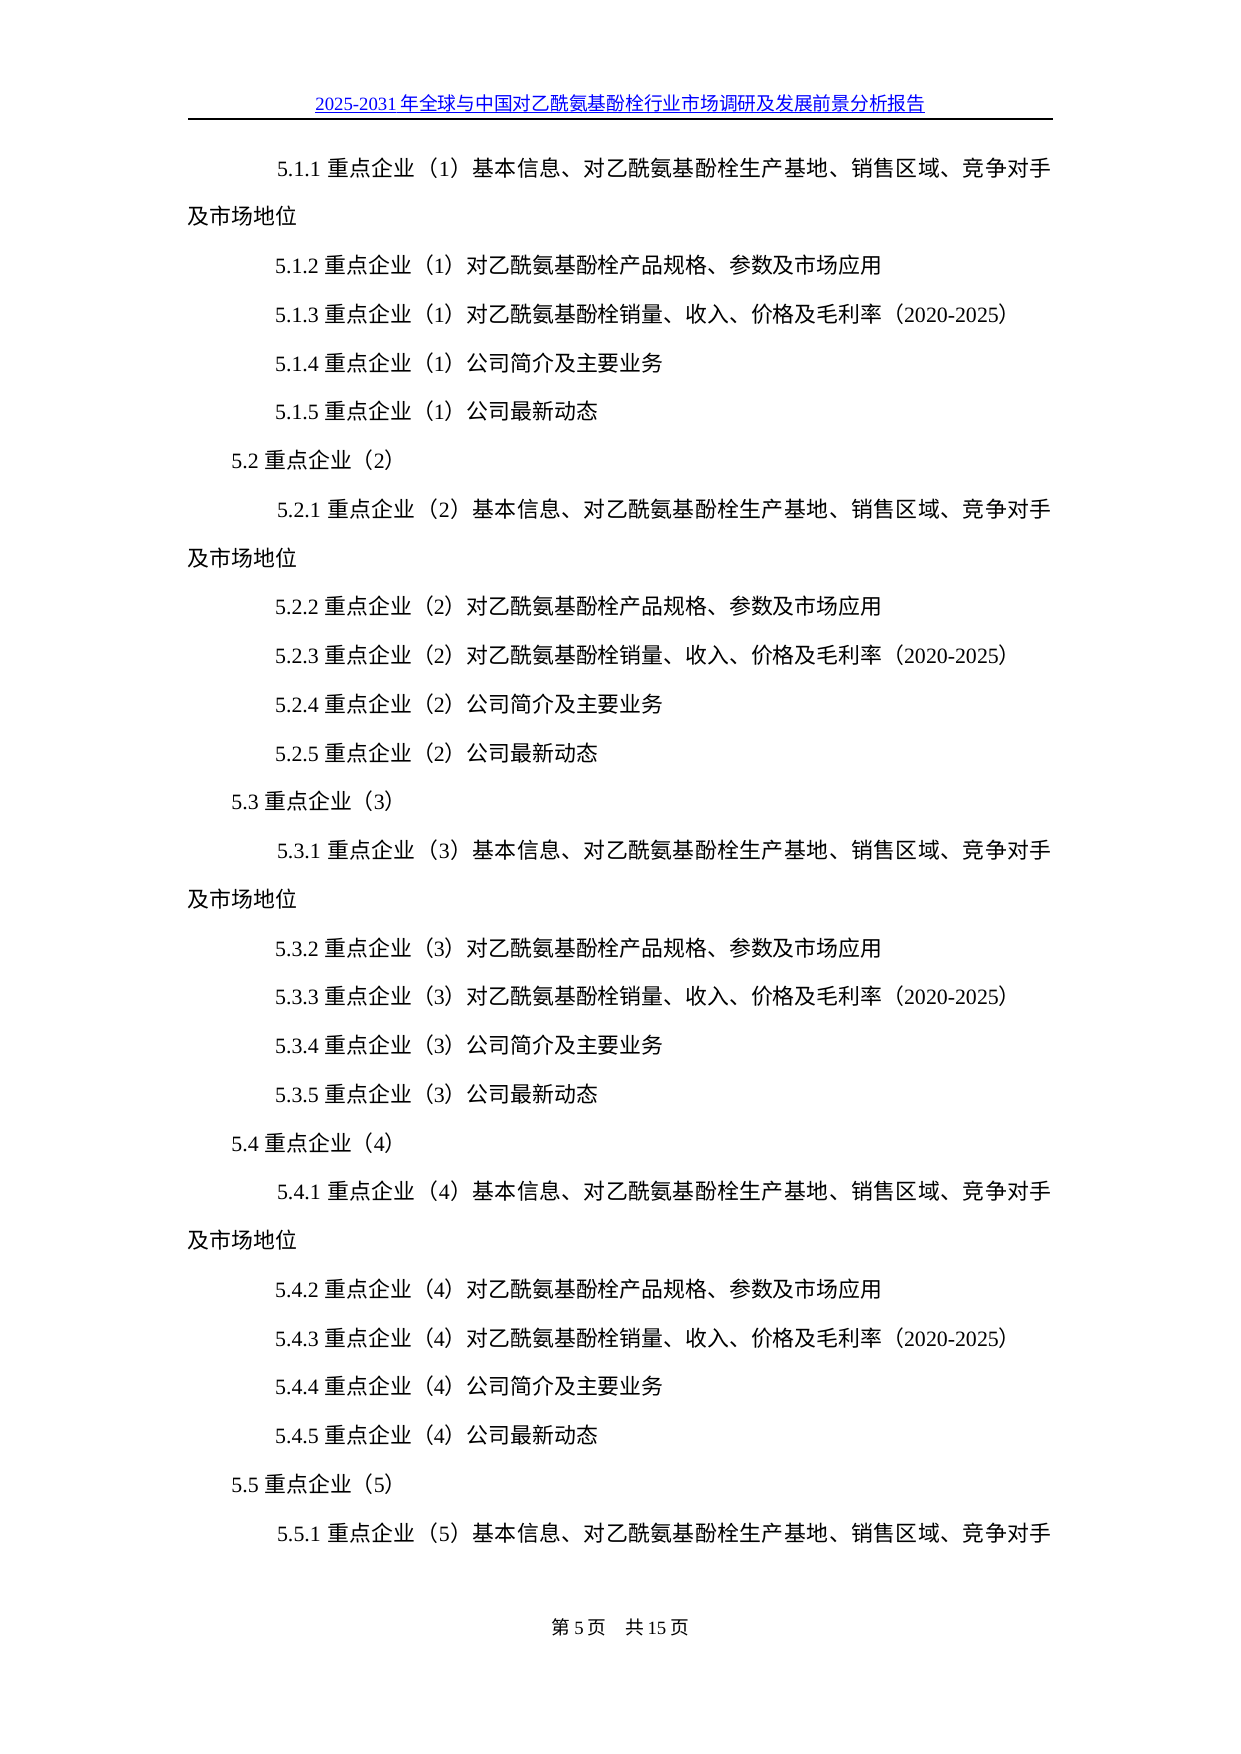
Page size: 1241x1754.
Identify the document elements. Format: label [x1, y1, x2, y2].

text [187, 150, 1053, 1548]
